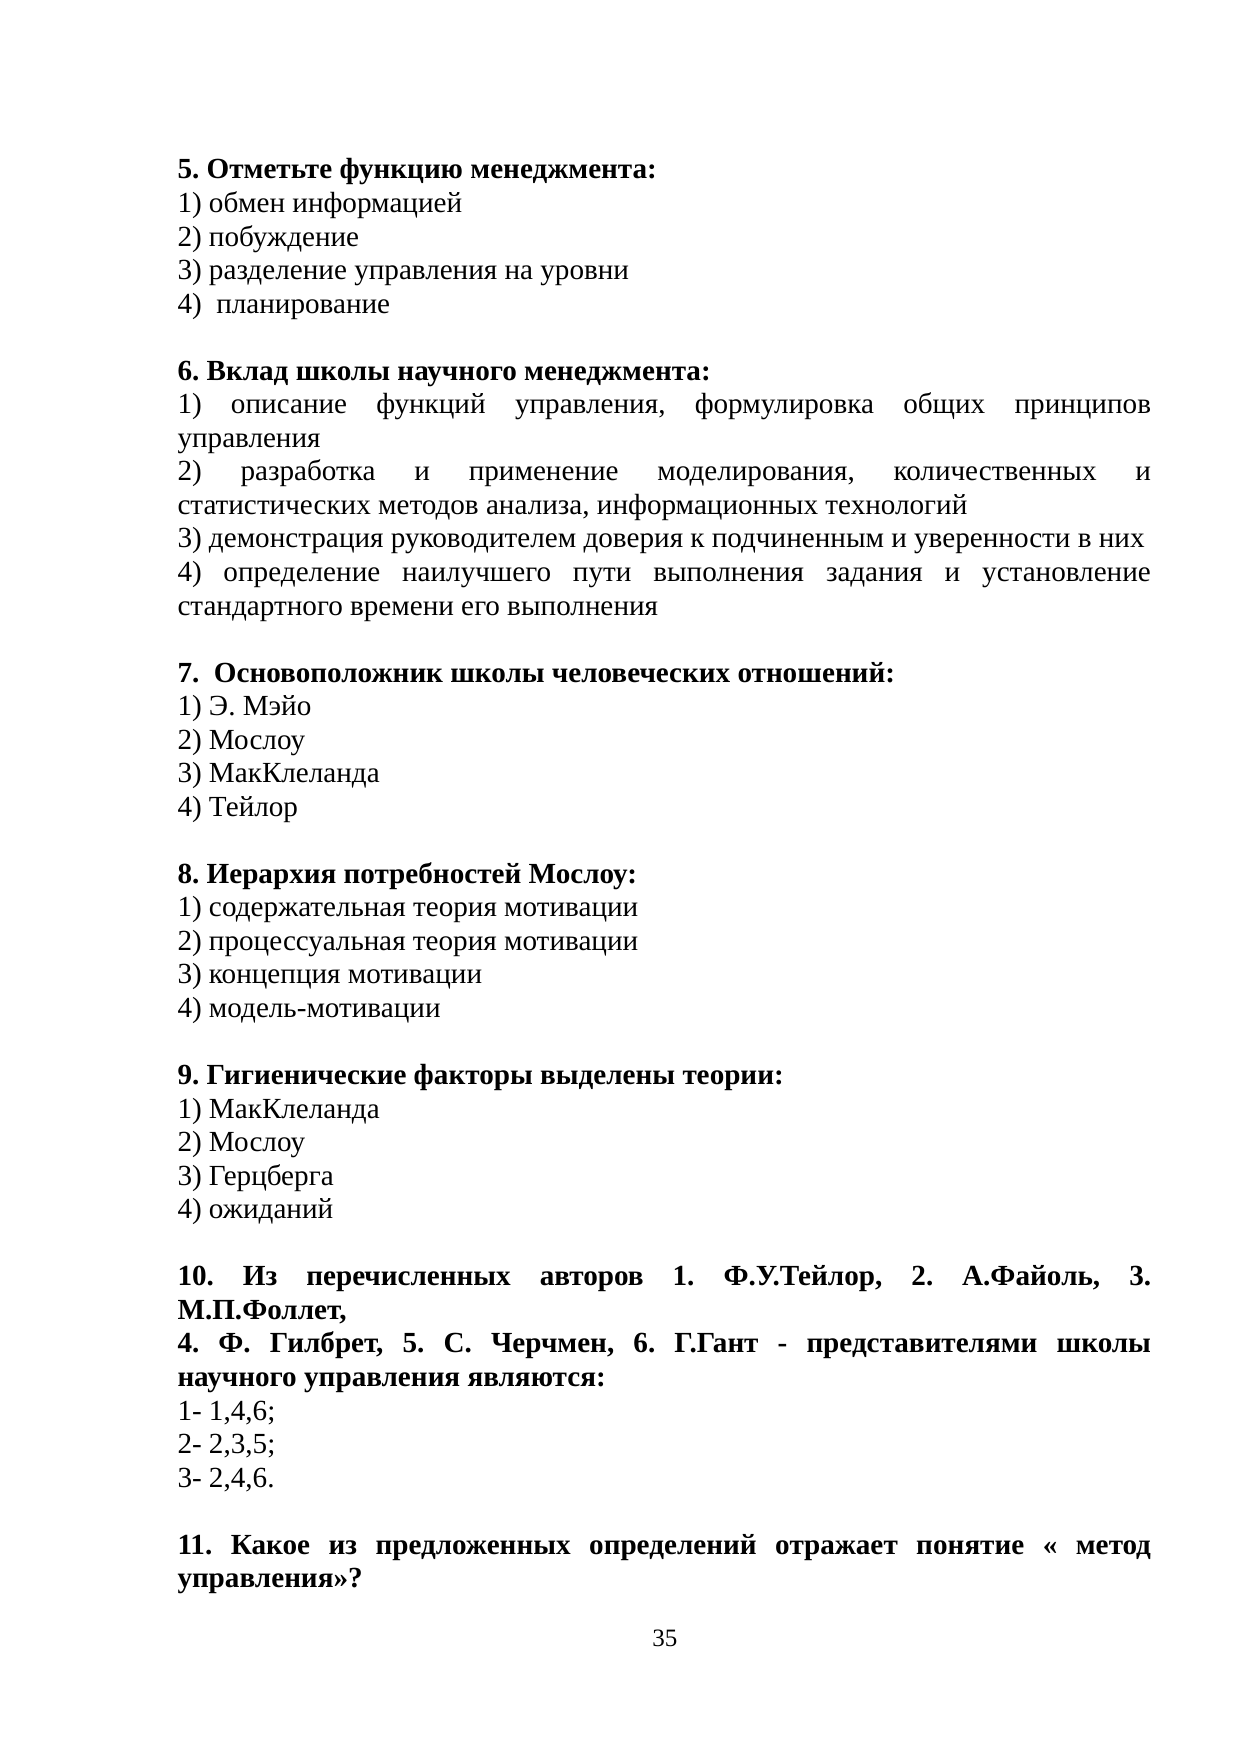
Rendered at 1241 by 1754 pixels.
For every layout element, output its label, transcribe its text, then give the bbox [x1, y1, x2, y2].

text 5. Отметьте функцию менеджмента: [177, 152, 1152, 185]
text 2- 2,3,5; [177, 1426, 1152, 1460]
text 1) содержательная теория мотивации [177, 889, 1152, 923]
text 8. Иерархия потребностей Мослоу: [177, 856, 1152, 889]
text 4) ожиданий [177, 1191, 1152, 1225]
text 3) Герцберга [177, 1158, 1152, 1191]
text 10. Из перечисленных авторов 1. Ф.У.Тейлор, 2. А.Файоль, 3. М.П.Фоллет, [177, 1258, 1152, 1326]
text 3) демонстрация руководителем доверия к подчиненным и уверенности в них [177, 521, 1152, 554]
text 7. Основоположник школы человеческих отношений: [177, 655, 1152, 688]
text 2) Мослоу [177, 1124, 1152, 1158]
text 1) описание функций управления, формулировка общих принципов управления [177, 386, 1152, 453]
text 4) планирование [177, 286, 1152, 319]
text 4) модель-мотивации [177, 990, 1152, 1024]
text 2) процессуальная теория мотивации [177, 923, 1152, 957]
text 4. Ф. Гилбрет, 5. С. Черчмен, 6. Г.Гант - представителями школы научного управления являются: [177, 1326, 1152, 1393]
text 2) разработка и применение моделирования, количественных и статистических методов анализа, информационных технологий [177, 453, 1152, 521]
text 1- 1,4,6; [177, 1393, 1152, 1426]
text 9. Гигиенические факторы выделены теории: [177, 1057, 1152, 1091]
text 6. Вклад школы научного менеджмента: [177, 353, 1152, 386]
text 2) побуждение [177, 219, 1152, 252]
text 1) Э. Мэйо [177, 688, 1152, 722]
text 11. Какое из предложенных определений отражает понятие « метод управления»? [177, 1527, 1152, 1594]
text 3- 2,4,6. [177, 1460, 1152, 1493]
text 1) обмен информацией [177, 185, 1152, 219]
text 2) Мослоу [177, 722, 1152, 755]
text 3) МакКлеланда [177, 755, 1152, 789]
text 4) определение наилучшего пути выполнения задания и установление стандартного времени его выполнения [177, 554, 1152, 621]
text 3) концепция мотивации [177, 957, 1152, 990]
text 1) МакКлеланда [177, 1091, 1152, 1124]
text 3) разделение управления на уровни [177, 252, 1152, 286]
text 4) Тейлор [177, 789, 1152, 822]
